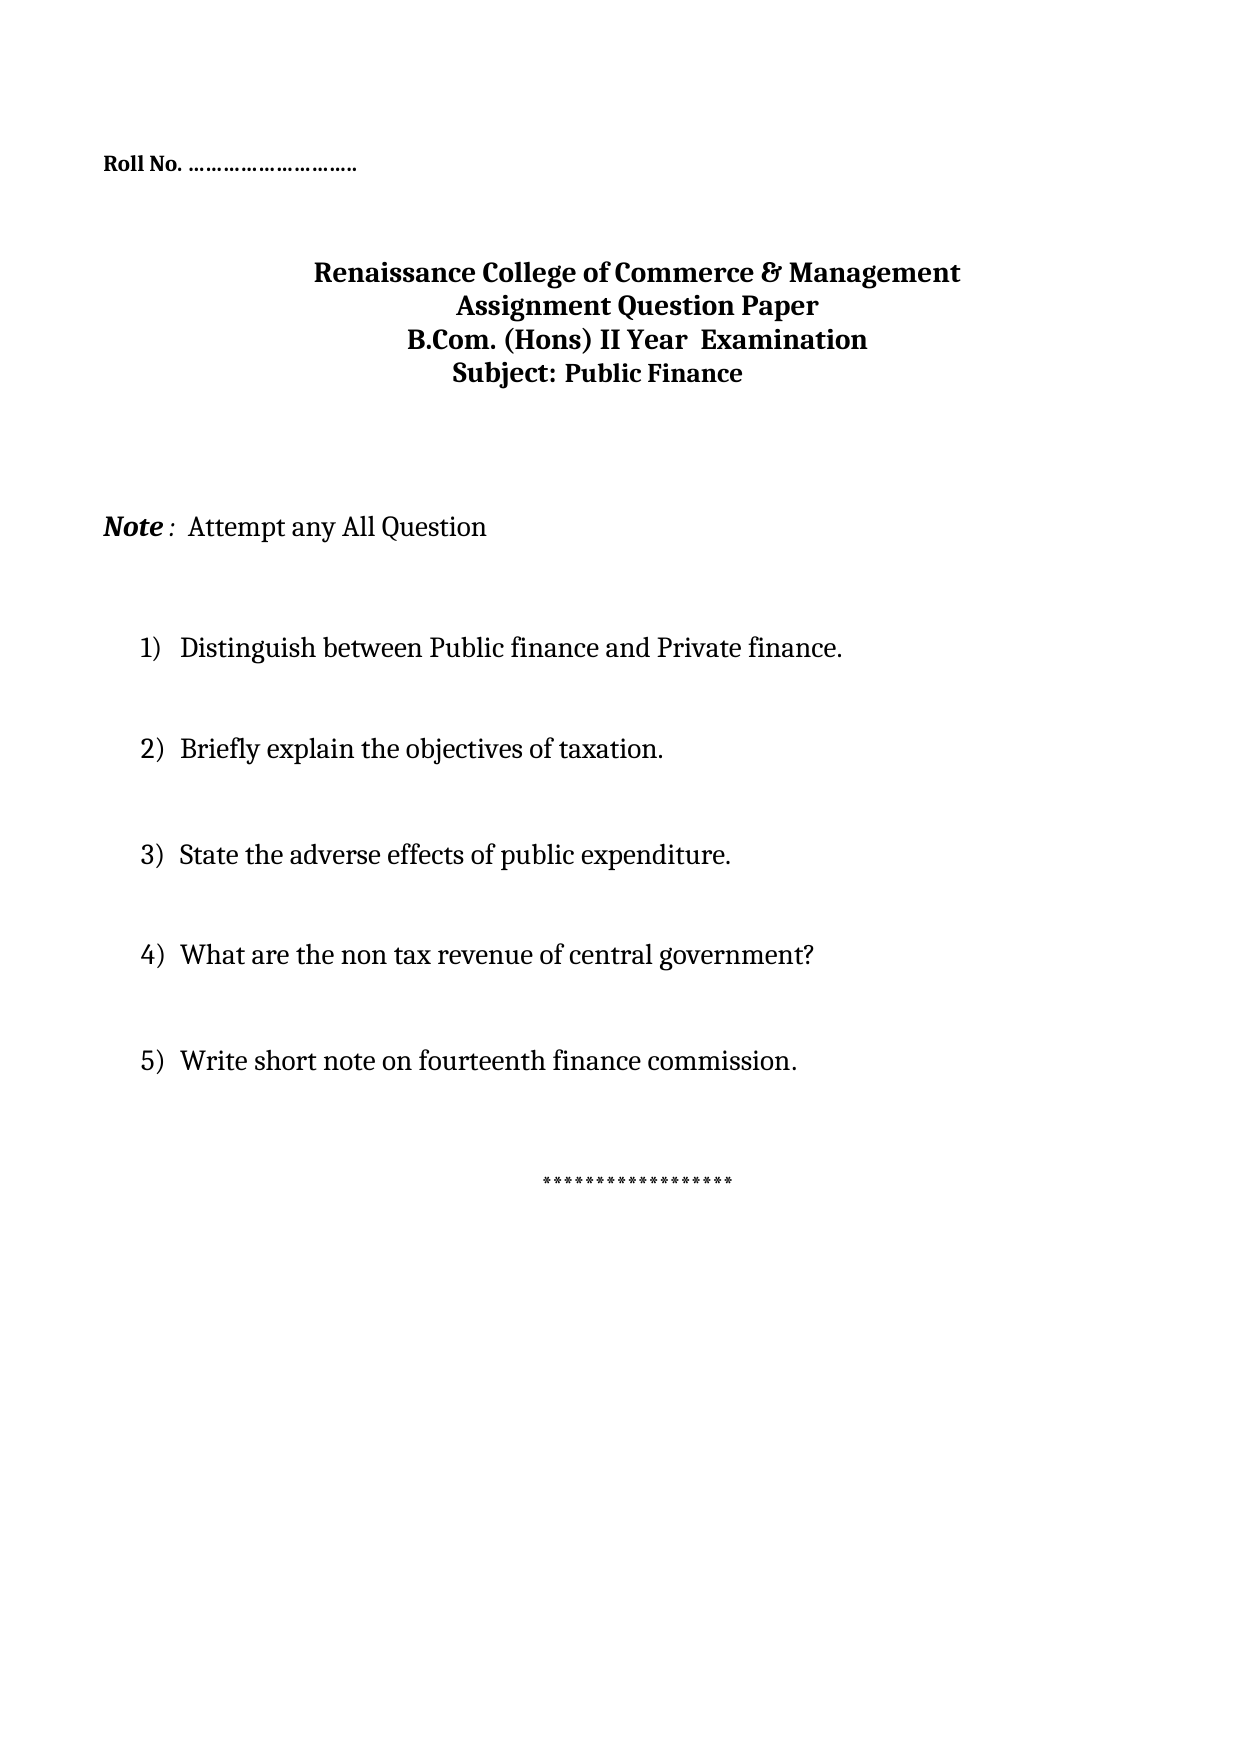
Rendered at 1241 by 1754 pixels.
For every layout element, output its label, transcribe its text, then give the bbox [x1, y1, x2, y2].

text Renaissance College of Commerce & Management [103, 256, 1172, 289]
list Subject: Public Finance [178, 357, 1172, 390]
text Assignment Question Paper [103, 289, 1172, 323]
list Distinguish between Public finance and Private finance. [141, 632, 1172, 665]
text Roll No. ……………………….. [103, 151, 1172, 177]
text B.Com. (Hons) II Year Examination [103, 323, 1172, 357]
list What are the non tax revenue of central government? [141, 938, 1172, 972]
list State the adverse effects of public expenditure. [141, 838, 1172, 871]
text Note : Attempt any All Question [103, 511, 1172, 544]
list Write short note on fourteenth finance commission. [141, 1044, 1172, 1078]
text ****************** [103, 1171, 1172, 1199]
list Briefly explain the objectives of taxation. [141, 732, 1172, 766]
